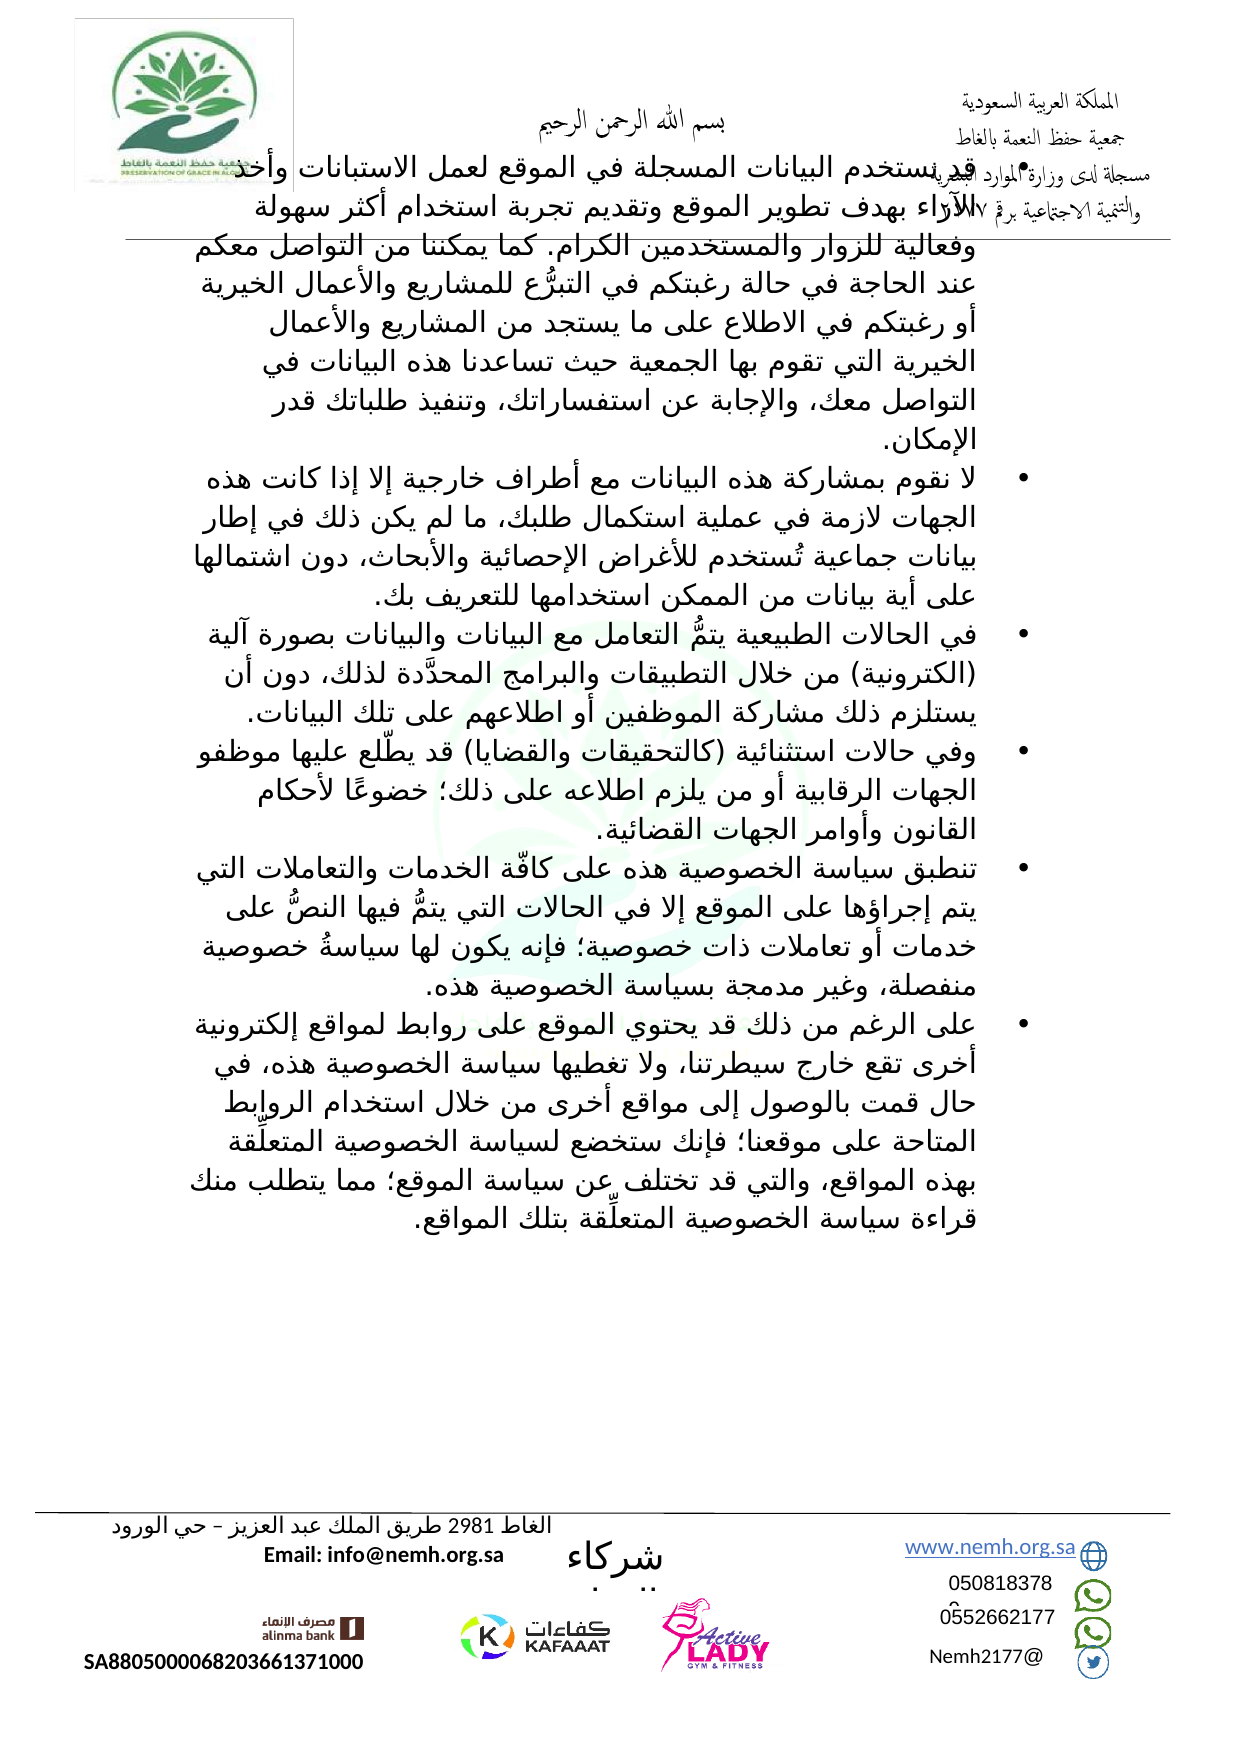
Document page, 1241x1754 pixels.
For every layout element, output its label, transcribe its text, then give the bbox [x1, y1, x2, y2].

list في الحالات الطبيعية يتمُّ التعامل مع البيانات والبيانات بصورة آلية (الكترونية) من خلال التطبيقات والبرامج المحدَّدة لذلك، دون أن يستلزم ذلك مشاركة الموظفين أو اطلاعهم على تلك البيانات. [187, 617, 1015, 729]
picture [656, 1596, 784, 1673]
picture [452, 1586, 618, 1687]
picture [74, 18, 1171, 240]
list وفي حالات استثنائية (كالتحقيقات والقضايا) قد يطّلع عليها موظفو الجهات الرقابية أو من يلزم اطلاعه على ذلك؛ خضوعًا لأحكام القانون وأوامر الجهات القضائية. [187, 734, 1015, 846]
list لا نقوم بمشاركة هذه البيانات مع أطراف خارجية إلا إذا كانت هذه الجهات لازمة في عملية استكمال طلبك، ما لم يكن ذلك في إطار بيانات جماعية تُستخدم للأغراض الإحصائية والأبحاث، دون اشتمالها على أية بيانات من الممكن استخدامها للتعريف بك. [187, 462, 1015, 612]
list على الرغم من ذلك قد يحتوي الموقع على روابط لمواقع إلكترونية أخرى تقع خارج سيطرتنا، ولا تغطيها سياسة الخصوصية هذه، في حال قمت بالوصول إلى مواقع أخرى من خلال استخدام الروابط المتاحة على موقعنا؛ فإنك ستخضع لسياسة الخصوصية المتعلِّقة بهذه المواقع، والتي قد تختلف عن سياسة الموقع؛ مما يتطلب منك قراءة سياسة الخصوصية المتعلِّقة بتلك المواقع. [187, 1007, 1015, 1236]
list تنطبق سياسة الخصوصية هذه على كافّة الخدمات والتعاملات التي يتم إجراؤها على الموقع إلا في الحالات التي يتمُّ فيها النصُّ على خدمات أو تعاملات ذات خصوصية؛ فإنه يكون لها سياسةُ خصوصية منفصلة، وغير مدمجة بسياسة الخصوصية هذه. [187, 851, 1015, 1002]
list قد نستخدم البيانات المسجلة في الموقع لعمل الاستبانات وأخذ الآراء بهدف تطوير الموقع وتقديم تجربة استخدام أكثر سهولة وفعالية للزوار والمستخدمين الكرام. كما يمكننا من التواصل معكم عند الحاجة في حالة رغبتكم في التبرُّع للمشاريع والأعمال الخيرية أو رغبتكم في الاطلاع على ما يستجد من المشاريع والأعمال الخيرية التي تقوم بها الجمعية حيث تساعدنا هذه البيانات في التواصل معك، والإجابة عن استفساراتك، وتنفيذ طلباتك قدر الإمكان. [187, 150, 1015, 457]
picture [262, 1617, 364, 1640]
